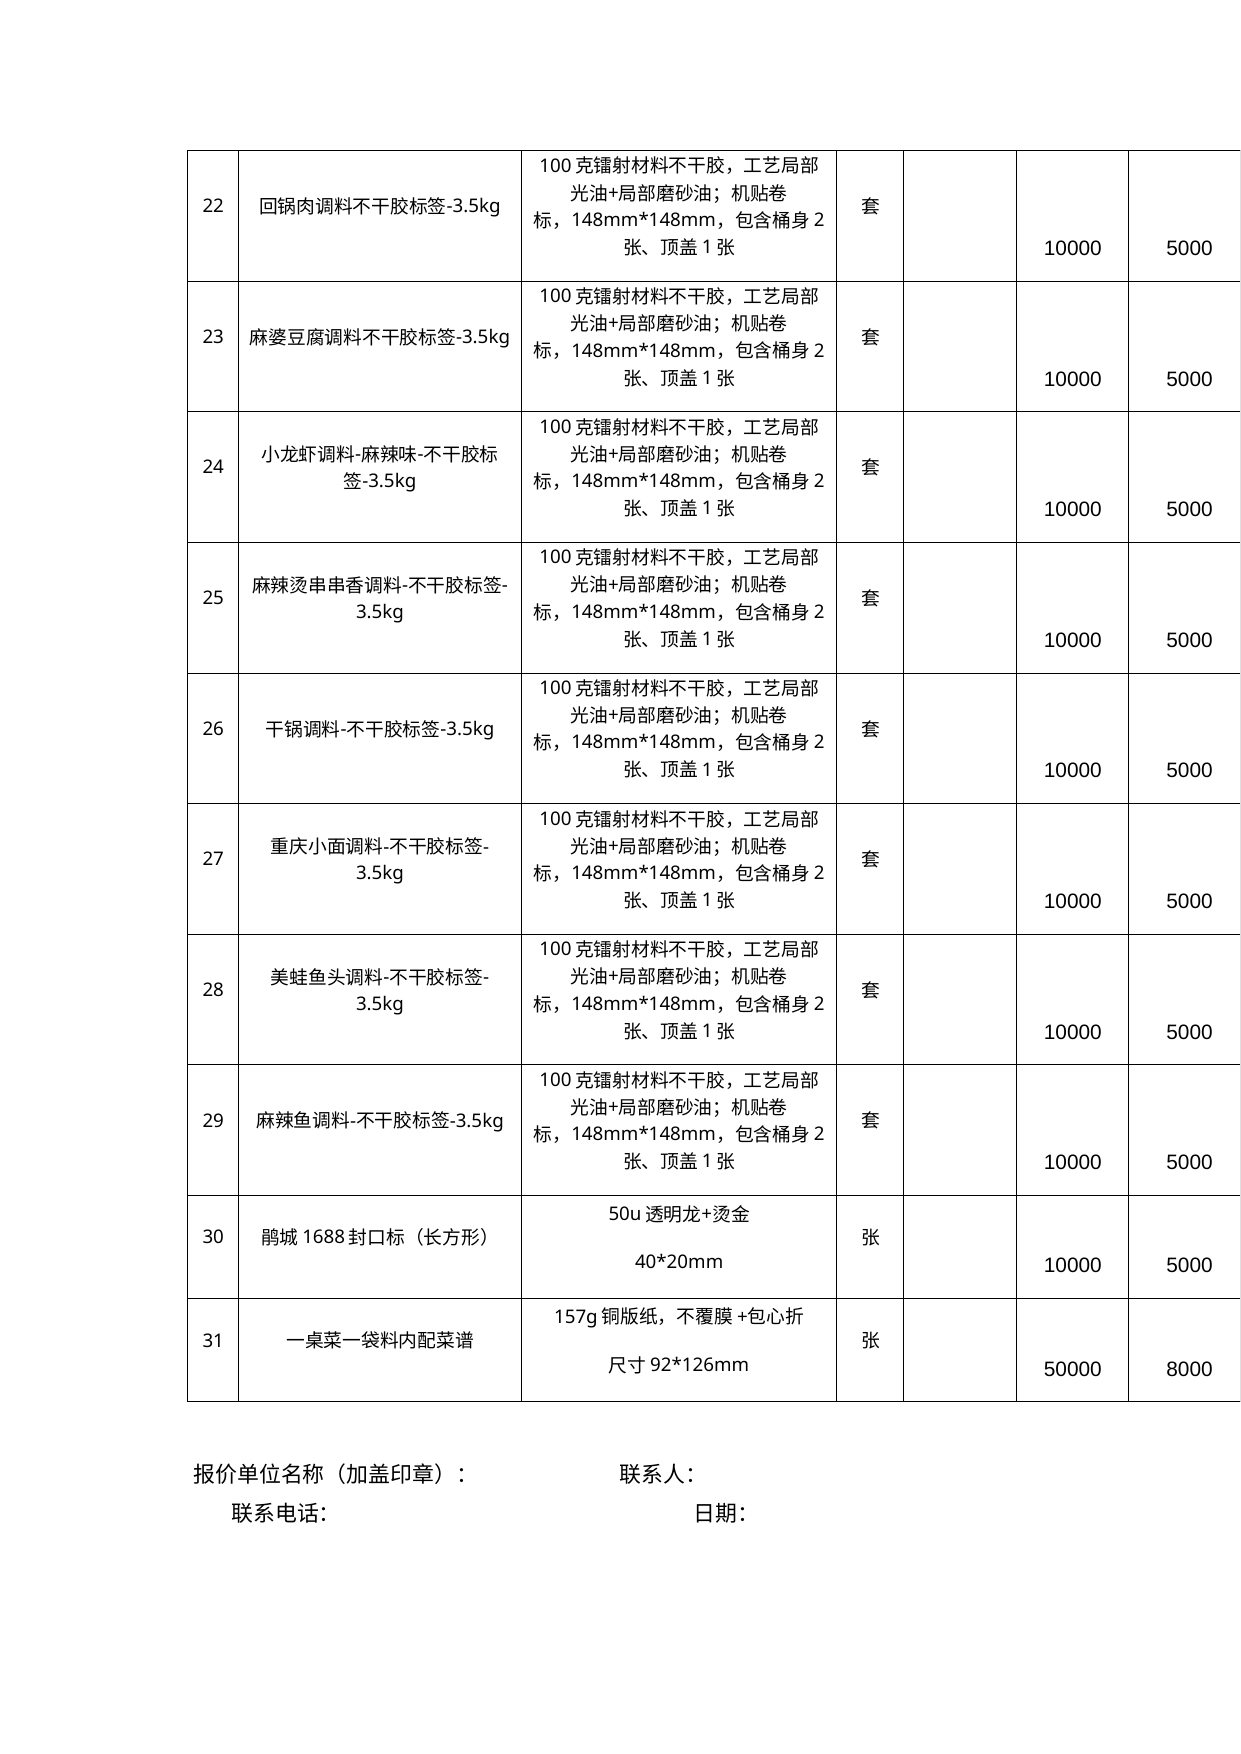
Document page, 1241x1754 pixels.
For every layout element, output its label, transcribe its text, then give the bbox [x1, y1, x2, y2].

table_cell 套 [837, 804, 903, 934]
table_cell 5000 [1129, 412, 1240, 542]
table_cell 29 [188, 1065, 238, 1195]
table_cell 5000 [1129, 935, 1240, 1064]
table_cell 套 [837, 151, 903, 281]
table_cell 10000 [1017, 804, 1128, 934]
table_cell 一桌菜一袋料内配菜谱 [239, 1299, 521, 1401]
text 报价单位名称（加盖印章）： 联系人： [187, 1457, 1053, 1488]
table_cell [904, 282, 1016, 411]
table_cell [904, 543, 1016, 672]
table_cell 麻婆豆腐调料不干胶标签-3.5kg [239, 282, 521, 411]
table_cell 鹃城1688封口标（长方形） [239, 1196, 521, 1298]
table_cell [904, 935, 1016, 1064]
table_cell 5000 [1129, 674, 1240, 803]
table_cell 小龙虾调料-麻辣味-不干胶标签-3.5kg [239, 412, 521, 542]
table_cell 10000 [1017, 151, 1128, 281]
table_cell 100克镭射材料不干胶，工艺局部光油+局部磨砂油；机贴卷标，148mm*148mm，包含桶身2张、顶盖1张 [522, 412, 836, 542]
table_cell 干锅调料-不干胶标签-3.5kg [239, 674, 521, 803]
table_cell [904, 412, 1016, 542]
table_cell 10000 [1017, 1196, 1128, 1298]
text 联系电话： 日期： [187, 1488, 1053, 1530]
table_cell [522, 151, 836, 281]
table_cell 10000 [1017, 935, 1128, 1064]
table_cell 22 [188, 151, 238, 281]
table_cell 张 [837, 1196, 903, 1298]
table_cell 50000 [1017, 1299, 1128, 1401]
table_cell 100克镭射材料不干胶，工艺局部光油+局部磨砂油；机贴卷标，148mm*148mm，包含桶身2张、顶盖1张 [522, 674, 836, 803]
table_cell [904, 674, 1016, 803]
table_cell 8000 [1129, 1299, 1240, 1401]
table_cell 100克镭射材料不干胶，工艺局部光油+局部磨砂油；机贴卷标，148mm*148mm，包含桶身2张、顶盖1张 [522, 935, 836, 1064]
table_cell [904, 151, 1016, 281]
table_cell 麻辣烫串串香调料-不干胶标签-3.5kg [239, 543, 521, 672]
table_cell 麻辣鱼调料-不干胶标签-3.5kg [239, 1065, 521, 1195]
table_cell 重庆小面调料-不干胶标签-3.5kg [239, 804, 521, 934]
table_cell 24 [188, 412, 238, 542]
table_cell 套 [837, 412, 903, 542]
table_cell 30 [188, 1196, 238, 1298]
table_cell 5000 [1129, 804, 1240, 934]
table_cell [904, 1299, 1016, 1401]
table_cell 10000 [1017, 543, 1128, 672]
table_cell 31 [188, 1299, 238, 1401]
table_cell 50u透明龙+烫金 40*20mm [522, 1196, 836, 1298]
table_cell 27 [188, 804, 238, 934]
table_cell 10000 [1017, 1065, 1128, 1195]
table_cell 10000 [1017, 412, 1128, 542]
table_cell 100克镭射材料不干胶，工艺局部光油+局部磨砂油；机贴卷标，148mm*148mm，包含桶身2张、顶盖1张 [522, 1065, 836, 1195]
table_cell 100克镭射材料不干胶，工艺局部光油+局部磨砂油；机贴卷标，148mm*148mm，包含桶身2张、顶盖1张 [522, 804, 836, 934]
table_cell 10000 [1017, 674, 1128, 803]
table_cell 23 [188, 282, 238, 411]
table_cell 28 [188, 935, 238, 1064]
table_cell 套 [837, 282, 903, 411]
table_cell [904, 804, 1016, 934]
table_cell 套 [837, 543, 903, 672]
table_cell 回锅肉调料不干胶标签-3.5kg [239, 151, 521, 281]
table_cell 美蛙鱼头调料-不干胶标签-3.5kg [239, 935, 521, 1064]
table_cell 套 [837, 1065, 903, 1195]
table_cell 5000 [1129, 282, 1240, 411]
table_cell [904, 1065, 1016, 1195]
table_cell 5000 [1129, 1065, 1240, 1195]
table_cell 5000 [1129, 1196, 1240, 1298]
table_cell 5000 [1129, 543, 1240, 672]
table_cell 26 [188, 674, 238, 803]
table_cell 套 [837, 935, 903, 1064]
table_cell 10000 [1017, 282, 1128, 411]
table_cell 5000 [1129, 151, 1240, 281]
table_cell 张 [837, 1299, 903, 1401]
table_cell 100克镭射材料不干胶，工艺局部光油+局部磨砂油；机贴卷标，148mm*148mm，包含桶身2张、顶盖1张 [522, 543, 836, 672]
table_cell [904, 1196, 1016, 1298]
table_cell 25 [188, 543, 238, 672]
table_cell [522, 282, 836, 411]
table_cell 套 [837, 674, 903, 803]
table_cell 157g铜版纸，不覆膜 +包心折 尺寸92*126mm [522, 1299, 836, 1401]
